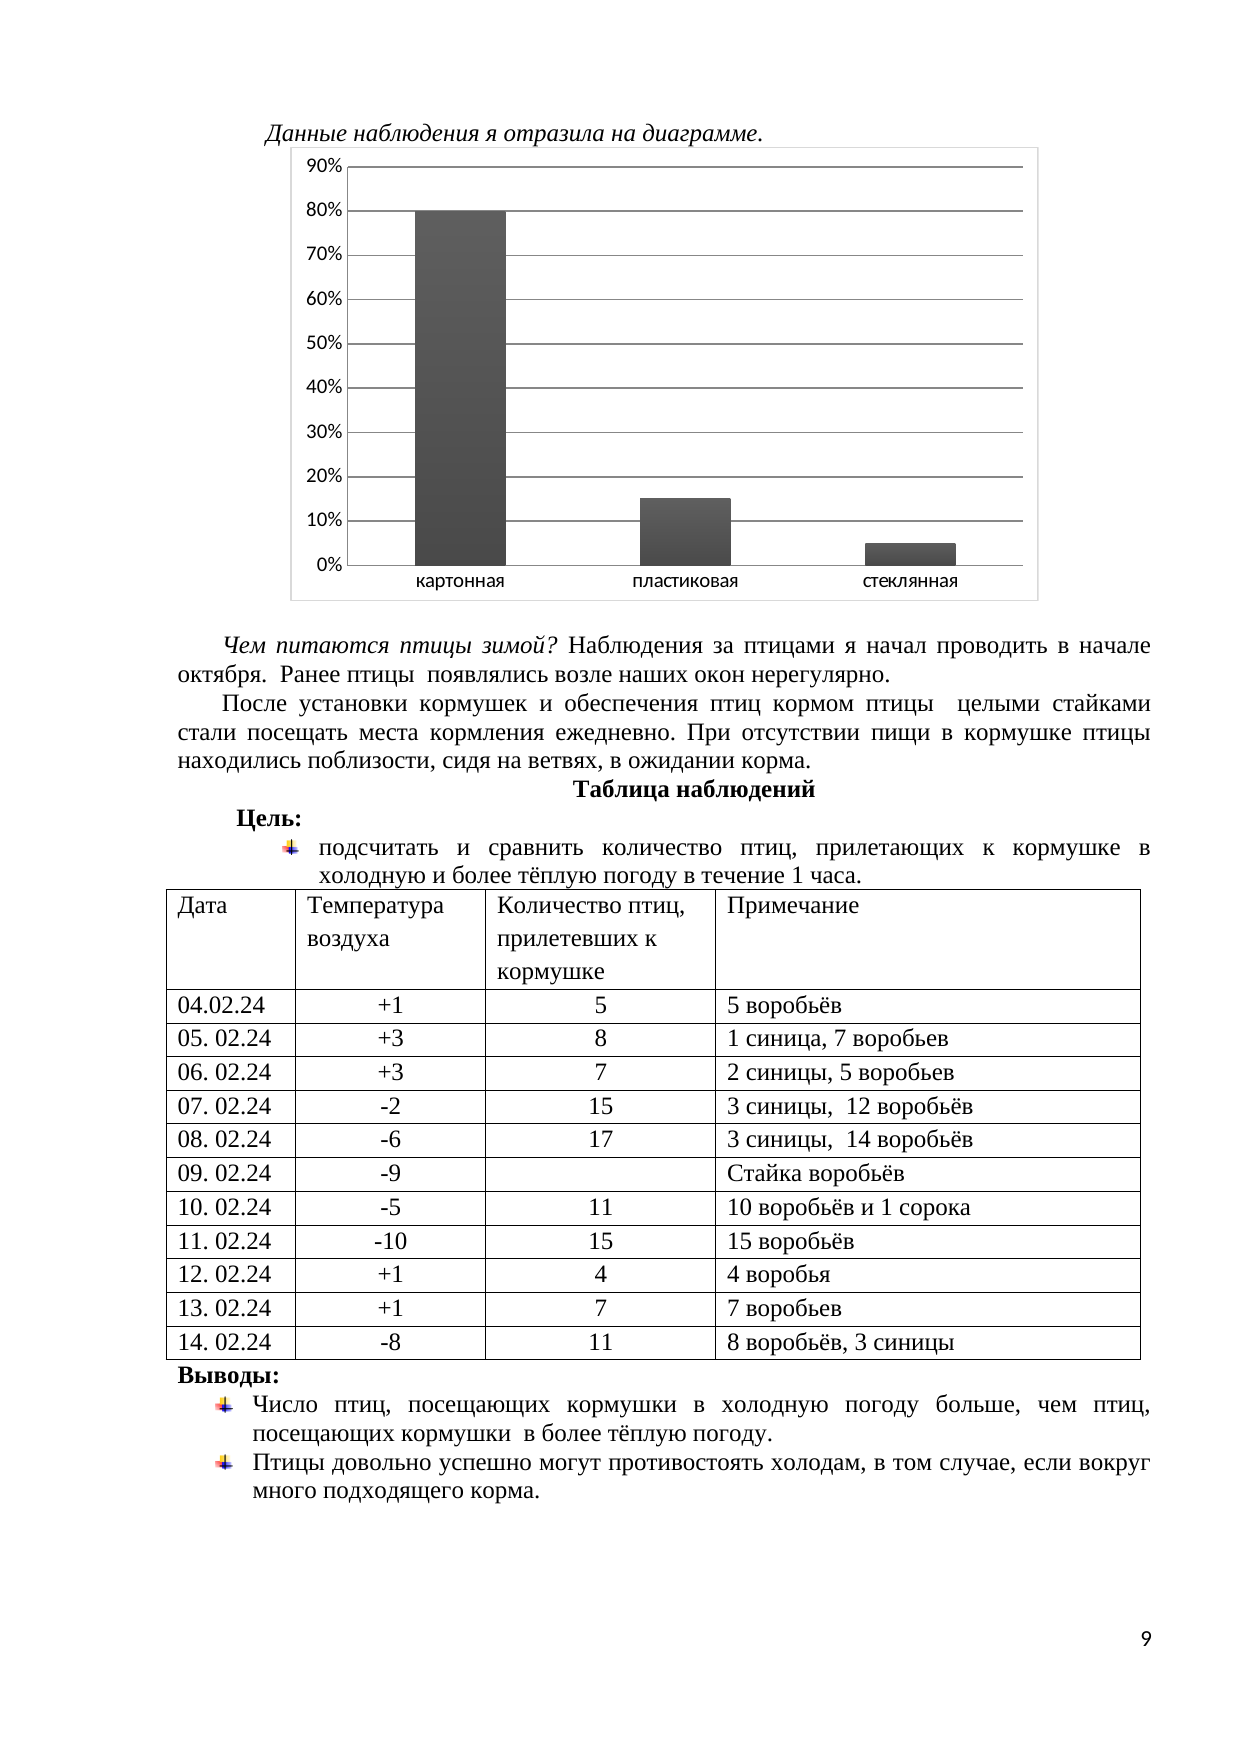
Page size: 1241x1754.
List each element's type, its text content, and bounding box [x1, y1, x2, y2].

table_cell 2 синицы, 5 воробьев [716, 1057, 1140, 1090]
table_cell +3 [296, 1057, 485, 1090]
table_cell 17 [486, 1124, 715, 1157]
table_cell +1 [296, 990, 485, 1022]
table_cell 15 [486, 1091, 715, 1123]
text Таблица наблюдений [177, 774, 1152, 803]
table_cell 10 воробьёв и 1 сорока [716, 1192, 1140, 1225]
table_cell 09. 02.24 [167, 1158, 295, 1191]
table_cell +1 [296, 1293, 485, 1326]
list подсчитать и сравнить количество птиц, прилетающих к кормушке в холодную и более тёплую погоду в течение 1 часа. [281, 832, 1152, 889]
table_cell 4 [486, 1259, 715, 1292]
table_header Температура воздуха [296, 890, 485, 989]
table_cell 14. 02.24 [167, 1327, 295, 1359]
text Цель: [177, 803, 1152, 832]
picture [215, 1453, 233, 1470]
table_header Дата [167, 890, 295, 989]
picture [282, 838, 299, 855]
table_cell 7 [486, 1293, 715, 1326]
text Данные наблюдения я отразила на диаграмме. [177, 118, 1152, 147]
table_cell +1 [296, 1259, 485, 1292]
table_cell 7 [486, 1057, 715, 1090]
table_cell -5 [296, 1192, 485, 1225]
table_header Примечание [716, 890, 1140, 989]
table_cell 3 синицы, 12 воробьёв [716, 1091, 1140, 1123]
table_cell 13. 02.24 [167, 1293, 295, 1326]
table_cell Стайка воробьёв [716, 1158, 1140, 1191]
table_cell -2 [296, 1091, 485, 1123]
list Птицы довольно успешно могут противостоять холодам, в том случае, если вокруг много подходящего корма. [215, 1447, 1152, 1504]
list Число птиц, посещающих кормушки в холодную погоду больше, чем птиц, посещающих кормушки в более тёплую погоду. [215, 1389, 1152, 1447]
table_cell 06. 02.24 [167, 1057, 295, 1090]
table_cell 3 синицы, 14 воробьёв [716, 1124, 1140, 1157]
table_cell 11 [486, 1192, 715, 1225]
table_cell 11. 02.24 [167, 1226, 295, 1258]
table_cell 05. 02.24 [167, 1024, 295, 1056]
table_cell 5 [486, 990, 715, 1022]
table_cell 07. 02.24 [167, 1091, 295, 1123]
table_cell -10 [296, 1226, 485, 1258]
text После установки кормушек и обеспечения птиц кормом птицы целыми стайками стали посещать места кормления ежедневно. При отсутствии пищи в кормушке птицы находились поблизости, сидя на ветвях, в ожидании корма. [177, 688, 1152, 774]
table_cell 12. 02.24 [167, 1259, 295, 1292]
table_cell +3 [296, 1024, 485, 1056]
table_cell 10. 02.24 [167, 1192, 295, 1225]
table_cell 1 синица, 7 воробьев [716, 1024, 1140, 1056]
table_cell [486, 1158, 715, 1191]
table_cell 08. 02.24 [167, 1124, 295, 1157]
table_header Количество птиц, прилетевших к кормушке [486, 890, 715, 989]
table_cell -8 [296, 1327, 485, 1359]
table_cell 11 [486, 1327, 715, 1359]
text Выводы: [177, 1360, 1152, 1389]
text Чем питаются птицы зимой? Наблюдения за птицами я начал проводить в начале октября. Ранее птицы появлялись возле наших окон нерегулярно. [177, 630, 1152, 688]
table_cell 4 воробья [716, 1259, 1140, 1292]
table_cell 8 воробьёв, 3 синицы [716, 1327, 1140, 1359]
picture [215, 1395, 233, 1413]
table_cell 5 воробьёв [716, 990, 1140, 1022]
table_cell 8 [486, 1024, 715, 1056]
table_cell 15 воробьёв [716, 1226, 1140, 1258]
table_cell 7 воробьев [716, 1293, 1140, 1326]
table_cell -9 [296, 1158, 485, 1191]
table_cell 15 [486, 1226, 715, 1258]
table_cell -6 [296, 1124, 485, 1157]
table_cell 04.02.24 [167, 990, 295, 1022]
